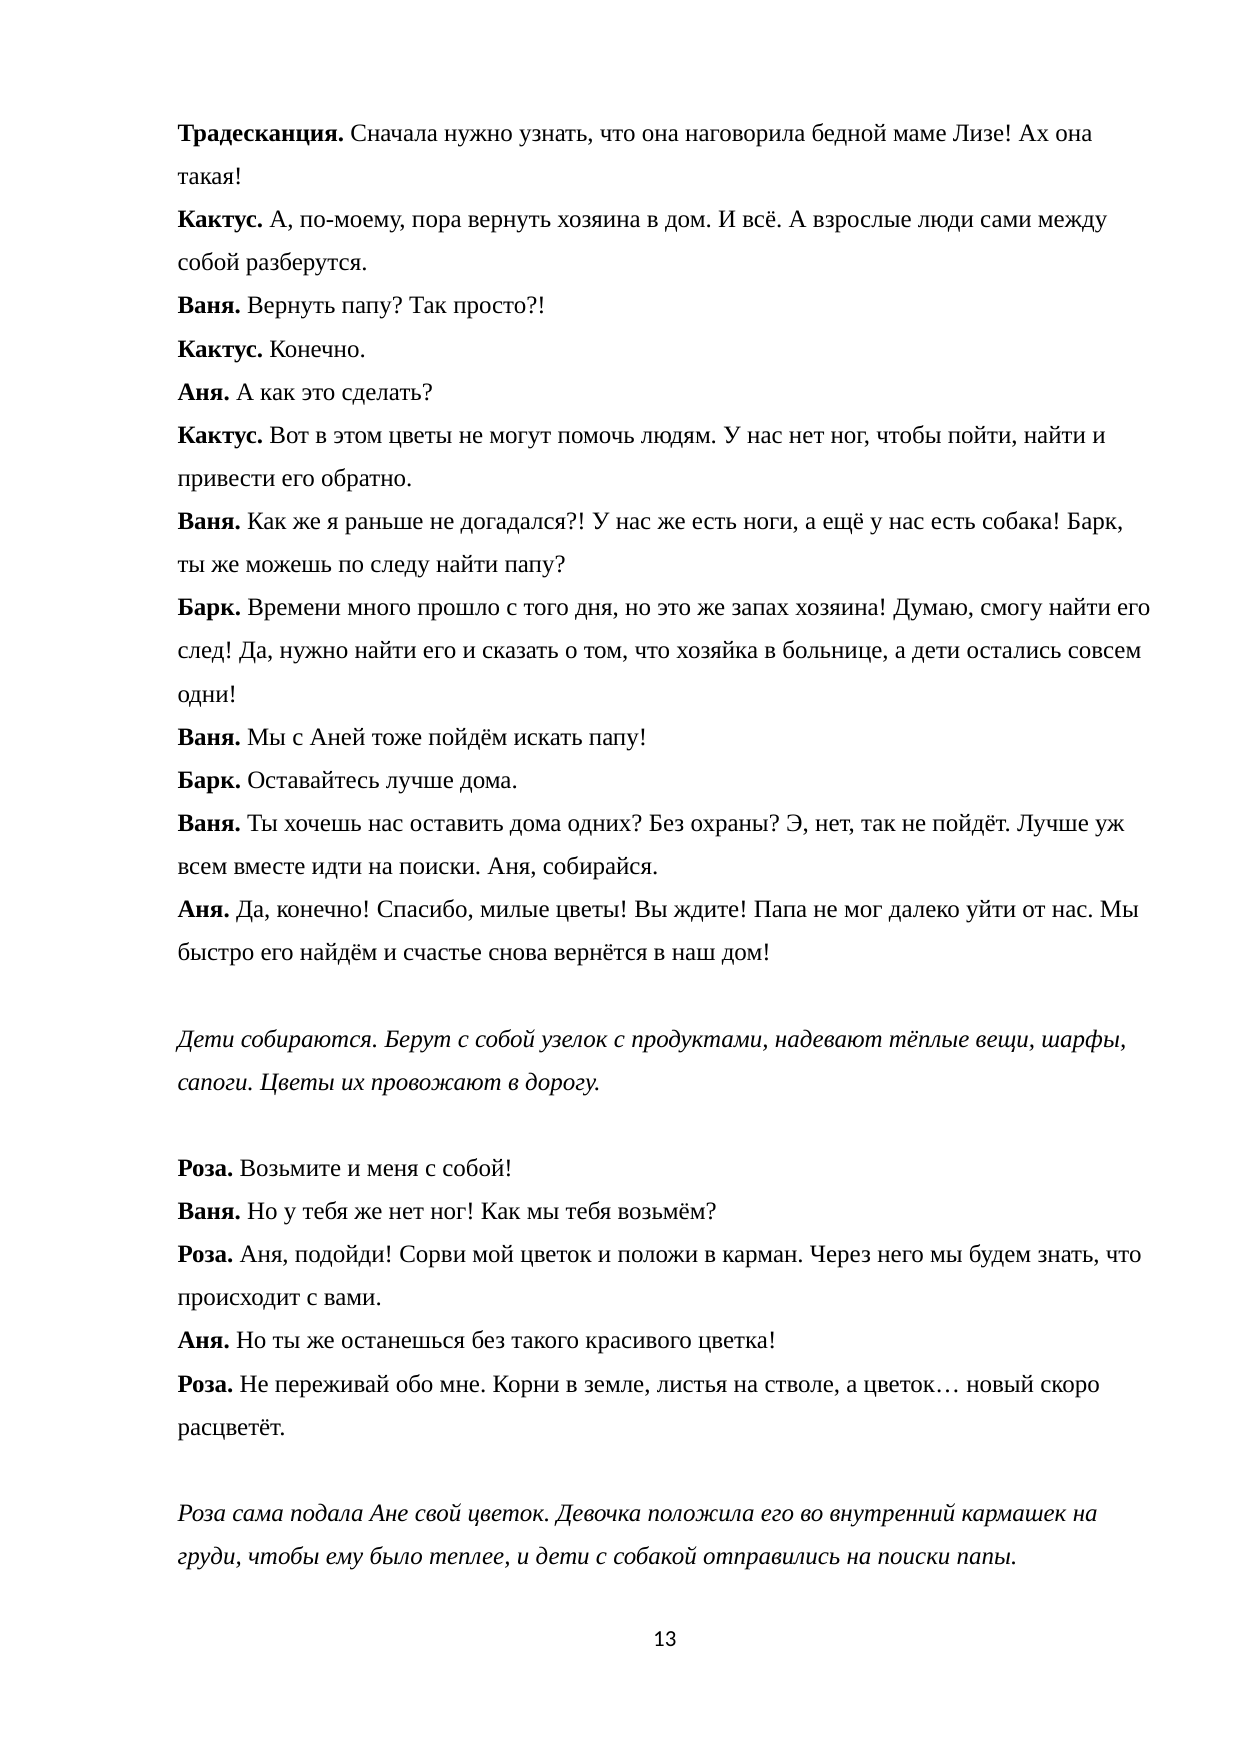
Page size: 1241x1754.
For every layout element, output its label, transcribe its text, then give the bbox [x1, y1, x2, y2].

text Аня. А как это сделать? [177, 377, 1152, 406]
text Ваня. Мы с Аней тоже пойдём искать папу! [177, 722, 1152, 751]
text Кактус. Вот в этом цветы не могут помочь людям. У нас нет ног, чтобы пойти, найти и привести его обратно. [177, 420, 1152, 492]
text Аня. Да, конечно! Спасибо, милые цветы! Вы ждите! Папа не мог далеко уйти от нас. Мы быстро его найдём и счастье снова вернётся в наш дом! [177, 894, 1152, 966]
text Кактус. Конечно. [177, 334, 1152, 362]
text Роза. Возьмите и меня с собой! [177, 1153, 1152, 1182]
text Роза сама подала Ане свой цветок. Девочка положила его во внутренний кармашек на груди, чтобы ему было теплее, и дети с собакой отправились на поиски папы. [177, 1498, 1152, 1570]
text Дети собираются. Берут с собой узелок с продуктами, надевают тёплые вещи, шарфы, сапоги. Цветы их провожают в дорогу. [177, 1024, 1152, 1096]
text Кактус. А, по-моему, пора вернуть хозяина в дом. И всё. А взрослые люди сами между собой разберутся. [177, 204, 1152, 276]
text Традесканция. Сначала нужно узнать, что она наговорила бедной маме Лизе! Ах она такая! [177, 118, 1152, 190]
text Ваня. Но у тебя же нет ног! Как мы тебя возьмём? [177, 1196, 1152, 1225]
text Ваня. Как же я раньше не догадался?! У нас же есть ноги, а ещё у нас есть собака! Барк, ты же можешь по следу найти папу? [177, 506, 1152, 578]
text Роза. Не переживай обо мне. Корни в земле, листья на стволе, а цветок… новый скоро расцветёт. [177, 1369, 1152, 1441]
text Роза. Аня, подойди! Сорви мой цветок и положи в карман. Через него мы будем знать, что происходит с вами. [177, 1239, 1152, 1311]
text Барк. Оставайтесь лучше дома. [177, 765, 1152, 794]
text Ваня. Вернуть папу? Так просто?! [177, 291, 1152, 319]
text Барк. Времени много прошло с того дня, но это же запах хозяина! Думаю, смогу найти его след! Да, нужно найти его и сказать о том, что хозяйка в больнице, а дети остались совсем одни! [177, 592, 1152, 707]
text Ваня. Ты хочешь нас оставить дома одних? Без охраны? Э, нет, так не пойдёт. Лучше уж всем вместе идти на поиски. Аня, собирайся. [177, 808, 1152, 880]
text Аня. Но ты же останешься без такого красивого цветка! [177, 1326, 1152, 1354]
